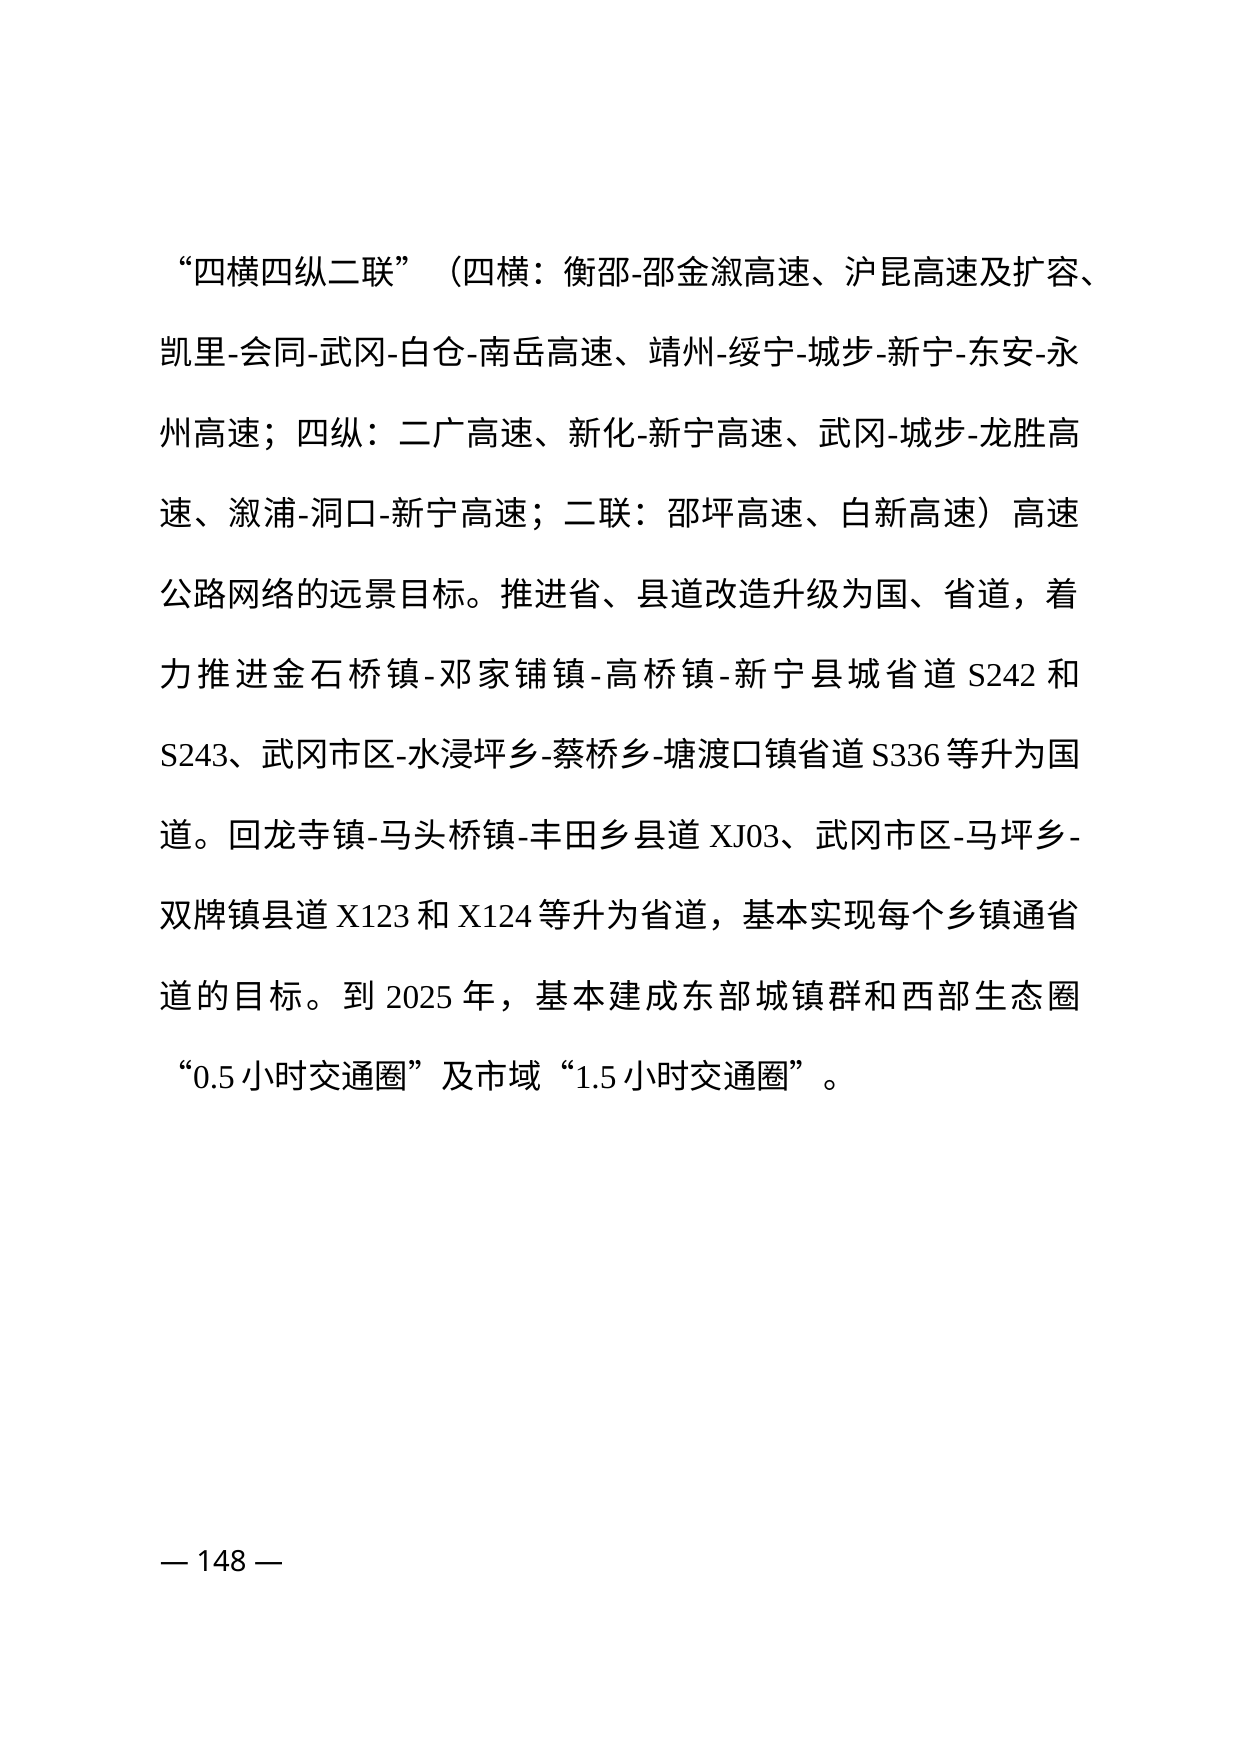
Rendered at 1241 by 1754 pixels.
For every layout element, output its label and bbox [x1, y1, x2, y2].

text [159, 229, 1081, 1114]
